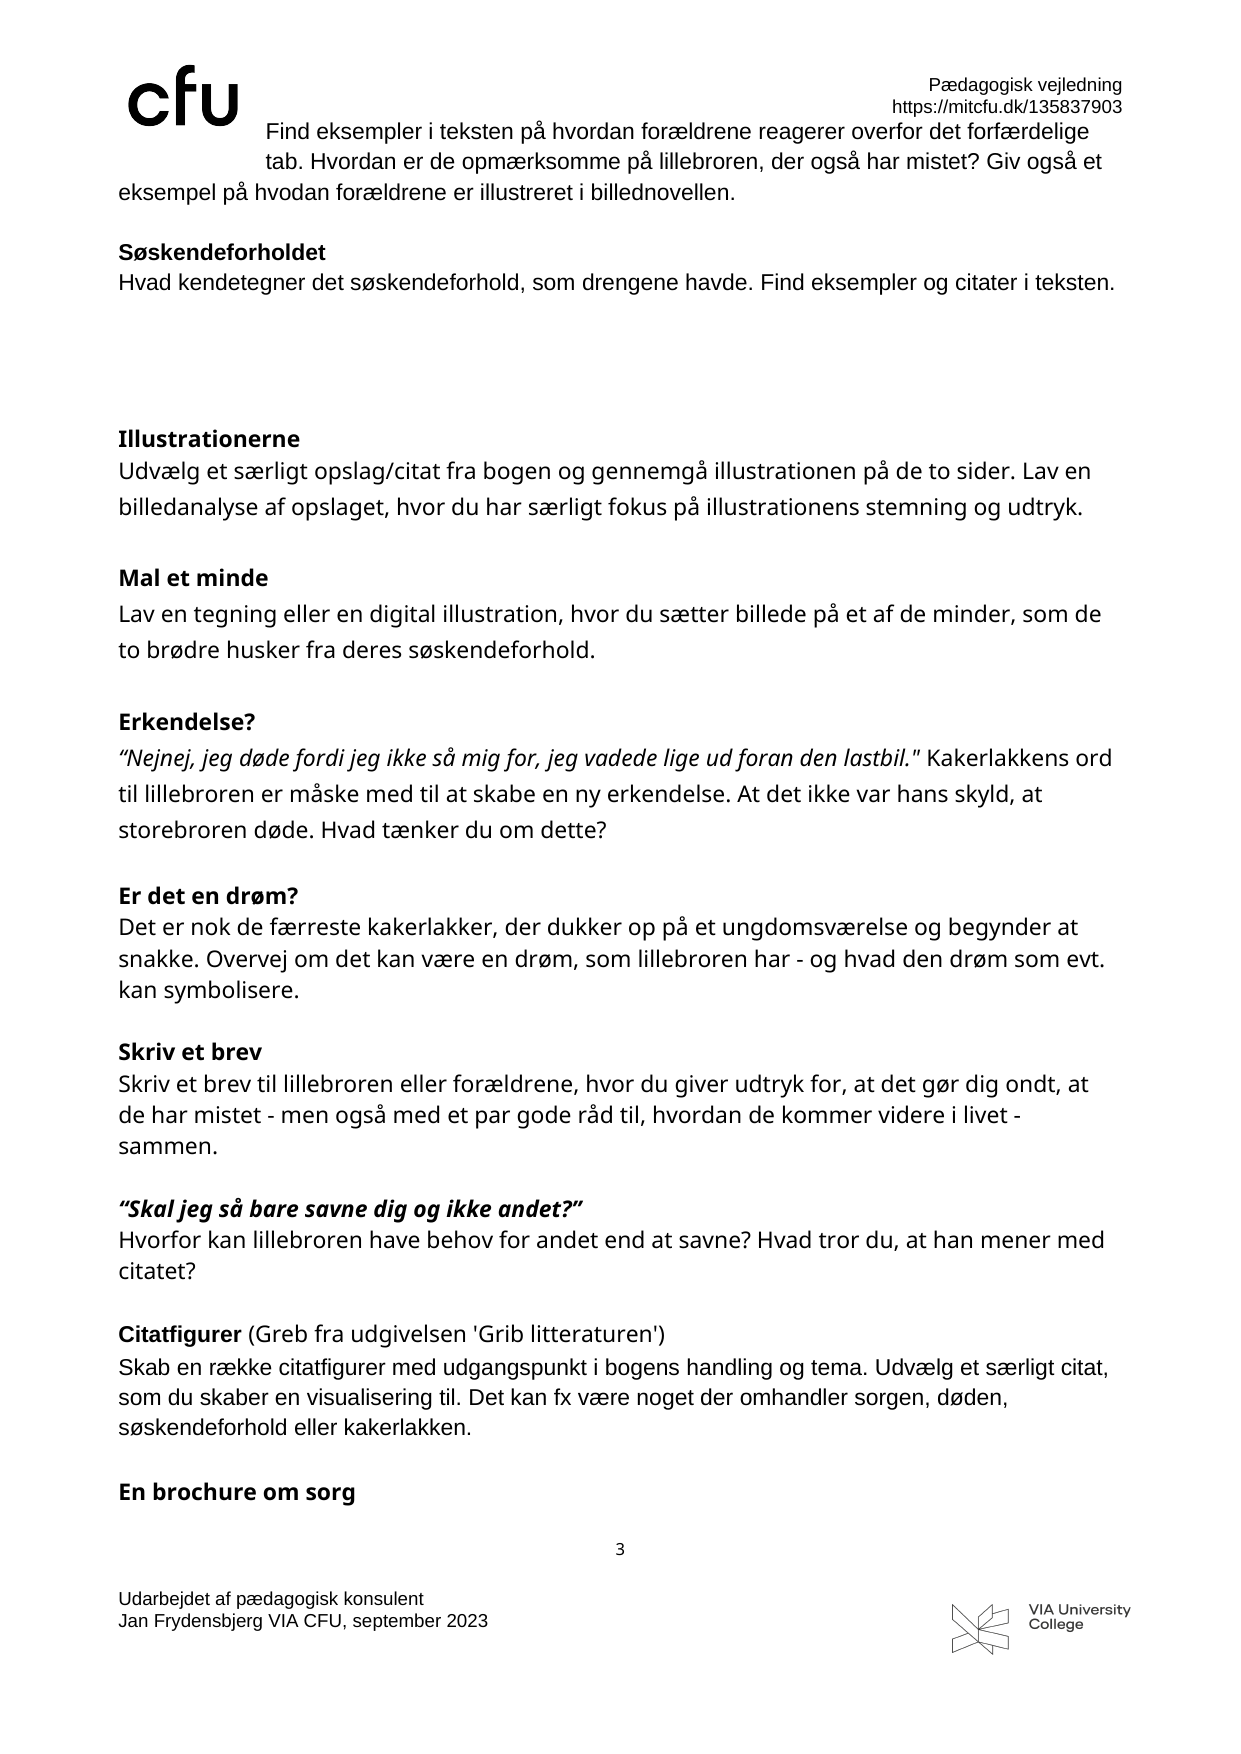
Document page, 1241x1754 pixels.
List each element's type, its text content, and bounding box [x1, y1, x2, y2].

text Søskendeforholdet [118, 239, 1122, 265]
text Lav en tegning eller en digital illustration, hvor du sætter billede på et af de minder, som de to brødre husker fra deres søskendeforhold. [118, 598, 1122, 666]
text Illustrationerne [118, 423, 1122, 454]
text Citatfigurer (Greb fra udgivelsen 'Grib litteraturen') [118, 1318, 1122, 1349]
text Hvorfor kan lillebroren have behov for andet end at savne? Hvad tror du, at han mener med citatet? [118, 1224, 1122, 1286]
text Er det en drøm? [118, 880, 1122, 911]
text Hvad kendetegner det søskendeforhold, som drengene havde. Find eksempler og citater i teksten. [118, 269, 1122, 296]
text “Nejnej, jeg døde fordi jeg ikke så mig for, jeg vadede lige ud foran den lastbil." Kakerlakkens ord til lillebroren er måske med til at skabe en ny erkendelse. At det ikke var hans skyld, at storebroren døde. Hvad tænker du om dette? [118, 742, 1122, 845]
text Skab en række citatfigurer med udgangspunkt i bogens handling og tema. Udvælg et særligt citat, som du skaber en visualisering til. Det kan fx være noget der omhandler sorgen, døden, søskendeforhold eller kakerlakken. [118, 1353, 1122, 1440]
text Erkendelse? [118, 706, 1122, 737]
text Skriv et brev [118, 1036, 1122, 1068]
text Mal et minde [118, 562, 1122, 594]
text En brochure om sorg [118, 1475, 1122, 1507]
picture [119, 56, 247, 118]
text Udvælg et særligt opslag/citat fra bogen og gennemgå illustrationen på de to sider. Lav en billedanalyse af opslaget, hvor du har særligt fokus på illustrationens stemning og udtryk. [118, 454, 1122, 522]
text “Skal jeg så bare savne dig og ikke andet?” [118, 1193, 1122, 1224]
picture [952, 1588, 1131, 1671]
text Det er nok de færreste kakerlakker, der dukker op på et ungdomsværelse og begynder at snakke. Overvej om det kan være en drøm, som lillebroren har - og hvad den drøm som evt. kan symbolisere. [118, 911, 1122, 1005]
text Skriv et brev til lillebroren eller forældrene, hvor du giver udtryk for, at det gør dig ondt, at de har mistet - men også med et par gode råd til, hvordan de kommer videre i livet - sammen. [118, 1068, 1122, 1161]
text Find eksempler i teksten på hvordan forældrene reagerer overfor det forfærdelige tab. Hvordan er de opmærksomme på lillebroren, der også har mistet? Giv også et eksempel på hvodan forældrene er illustreret i billednovellen. [118, 118, 1122, 205]
